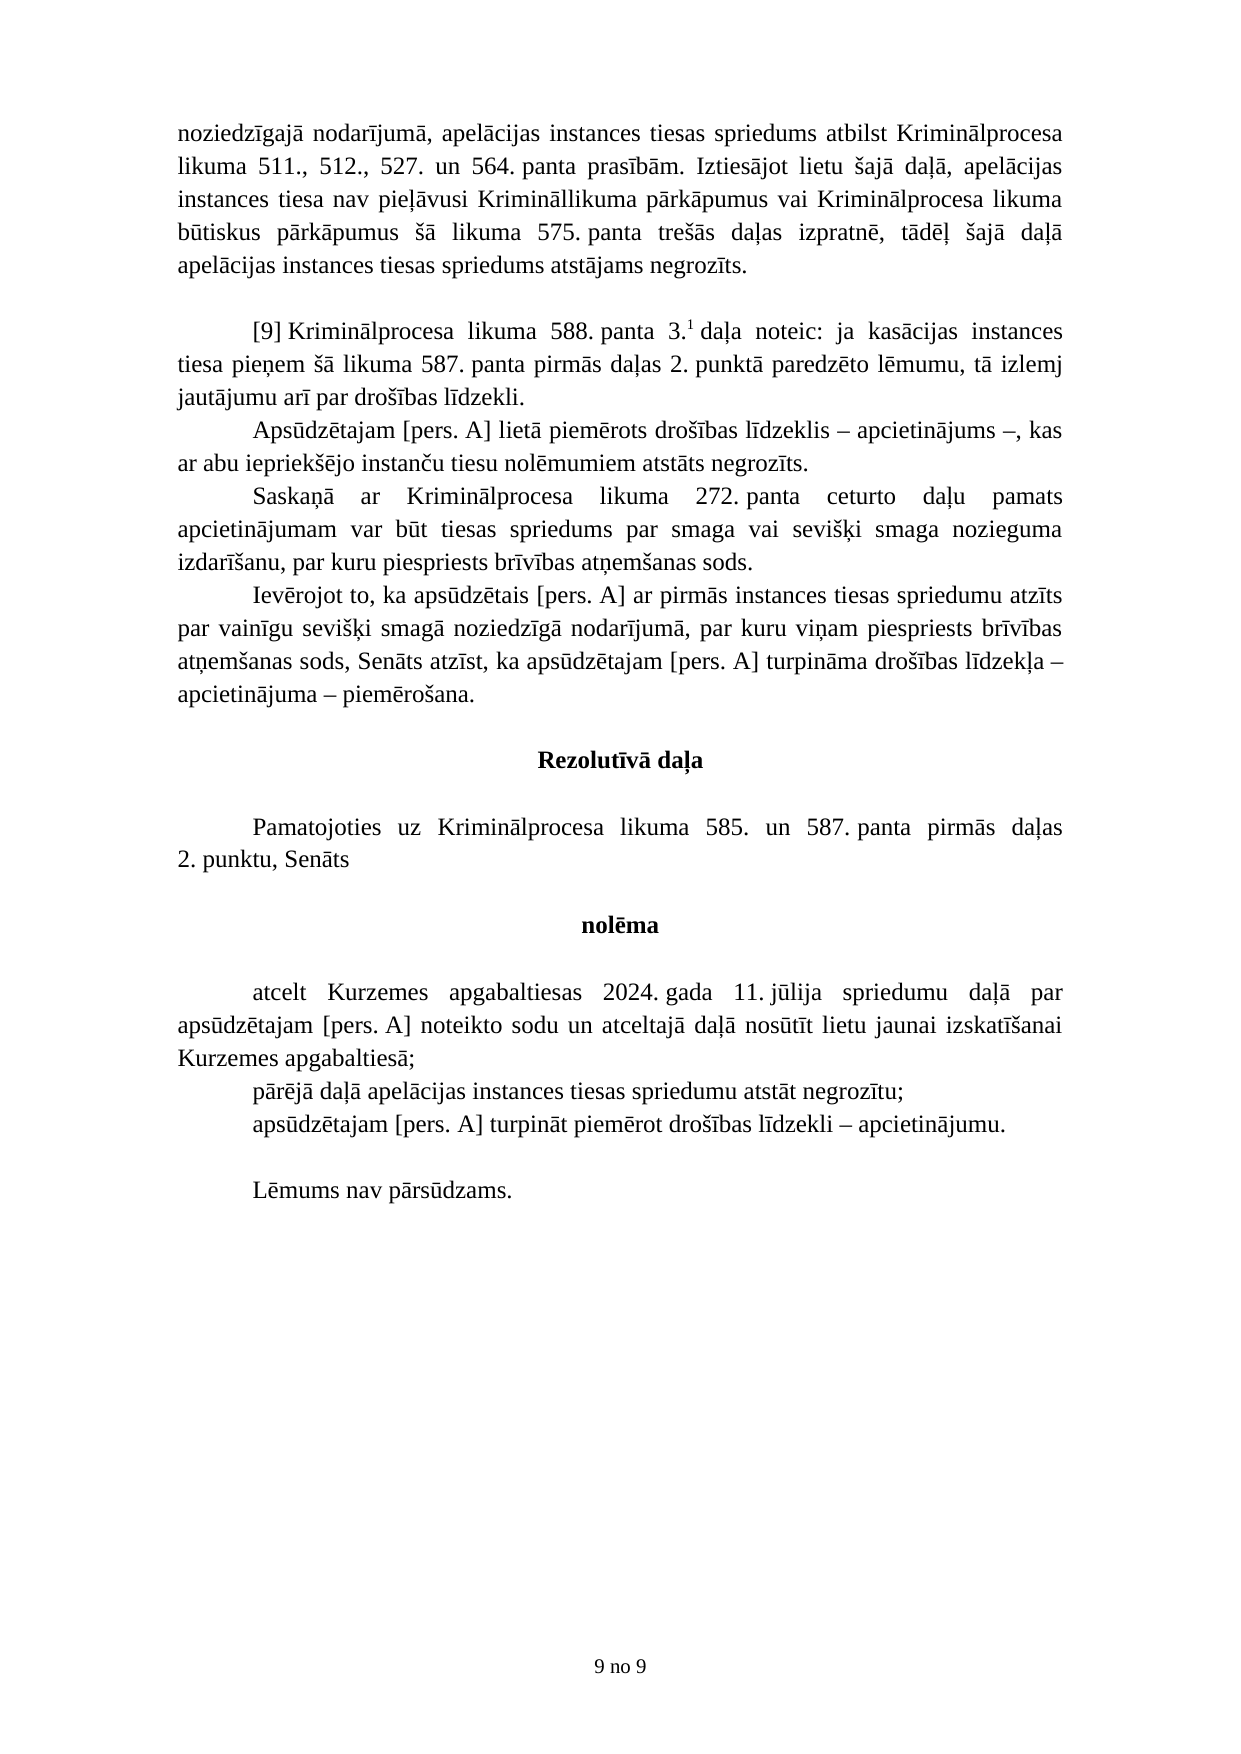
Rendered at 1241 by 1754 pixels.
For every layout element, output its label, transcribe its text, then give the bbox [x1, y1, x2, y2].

text Rezolutīvā daļa [177, 746, 1063, 774]
text atcelt Kurzemes apgabaltiesas 2024. gada 11. jūlija spriedumu daļā par apsūdzētajam [pers. A] noteikto sodu un atceltajā daļā nosūtīt lietu jaunai izskatīšanai Kurzemes apgabaltiesā; [177, 977, 1063, 1071]
text pārējā daļā apelācijas instances tiesas spriedumu atstāt negrozītu; [177, 1076, 1063, 1104]
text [177, 118, 1063, 279]
text [9] Kriminālprocesa likuma 588. panta 3.1 daļa noteic: ja kasācijas instances tiesa pieņem šā likuma 587. panta pirmās daļas 2. punktā paredzēto lēmumu, tā izlemj jautājumu arī par drošības līdzekli. [177, 316, 1063, 411]
text Lēmums nav pārsūdzams. [177, 1175, 1063, 1203]
text nolēma [177, 911, 1063, 939]
text apsūdzētajam [pers. A] turpināt piemērot drošības līdzekli – apcietinājumu. [177, 1109, 1063, 1137]
text Saskaņā ar Kriminālprocesa likuma 272. panta ceturto daļu pamats apcietinājumam var būt tiesas spriedums par smaga vai sevišķi smaga nozieguma izdarīšanu, par kuru piespriests brīvības atņemšanas sods. [177, 481, 1063, 576]
text Ievērojot to, ka apsūdzētais [pers. A] ar pirmās instances tiesas spriedumu atzīts par vainīgu sevišķi smagā noziedzīgā nodarījumā, par kuru viņam piespriests brīvības atņemšanas sods, Senāts atzīst, ka apsūdzētajam [pers. A] turpināma drošības līdzekļa – apcietinājuma – piemērošana. [177, 580, 1063, 708]
text Apsūdzētajam [pers. A] lietā piemērots drošības līdzeklis – apcietinājums –, kas ar abu iepriekšējo instanču tiesu nolēmumiem atstāts negrozīts. [177, 415, 1063, 477]
text Pamatojoties uz Kriminālprocesa likuma 585. un 587. panta pirmās daļas 2. punktu, Senāts [177, 812, 1063, 873]
